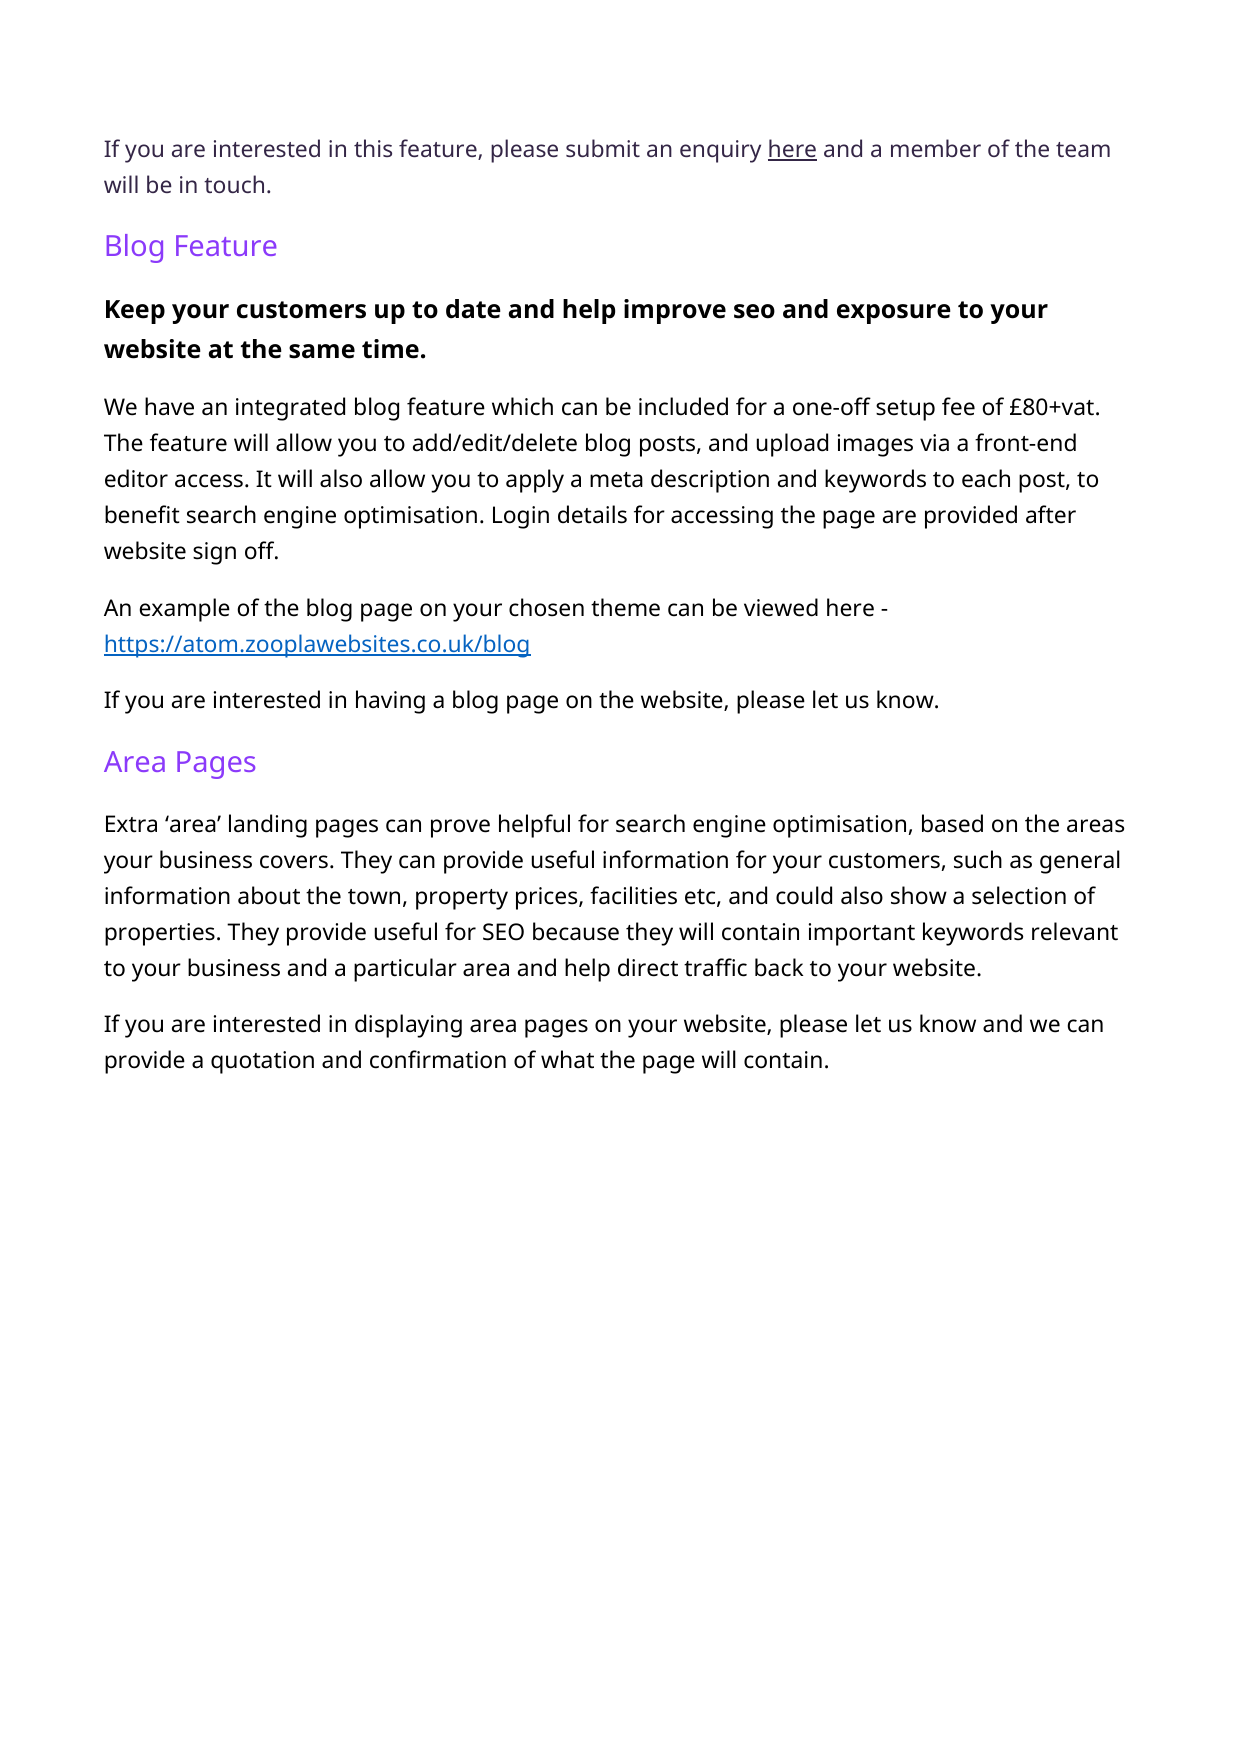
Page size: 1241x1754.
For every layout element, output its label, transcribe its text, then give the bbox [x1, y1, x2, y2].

text Area Pages [103, 741, 1128, 781]
text If you are interested in this feature, please submit an enquiry here and a member of the team will be in touch. [103, 133, 1128, 200]
text Extra ‘area’ landing pages can prove helpful for search engine optimisation, based on the areas your business covers. They can provide useful information for your customers, such as general information about the town, property prices, facilities etc, and could also show a selection of properties. They provide useful for SEO because they will contain important keywords relevant to your business and a particular area and help direct traffic back to your website. [103, 808, 1128, 983]
text If you are interested in displaying area pages on your website, please let us know and we can provide a quotation and confirmation of what the page will contain. [103, 1008, 1128, 1075]
text Blog Feature [103, 226, 1128, 265]
text Keep your customers up to date and help improve seo and exposure to your website at the same time. [103, 292, 1128, 365]
text If you are interested in having a blog page on the website, please let us know. [103, 684, 1128, 716]
text An example of the blog page on your chosen theme can be viewed here - https://atom.zooplawebsites.co.uk/blog [103, 592, 1128, 659]
text We have an integrated blog feature which can be included for a one-off setup fee of £80+vat. The feature will allow you to add/edit/delete blog posts, and upload images via a front-end editor access. It will also allow you to apply a meta description and keywords to each post, to benefit search engine optimisation. Login details for accessing the page are provided after website sign off. [103, 391, 1128, 566]
